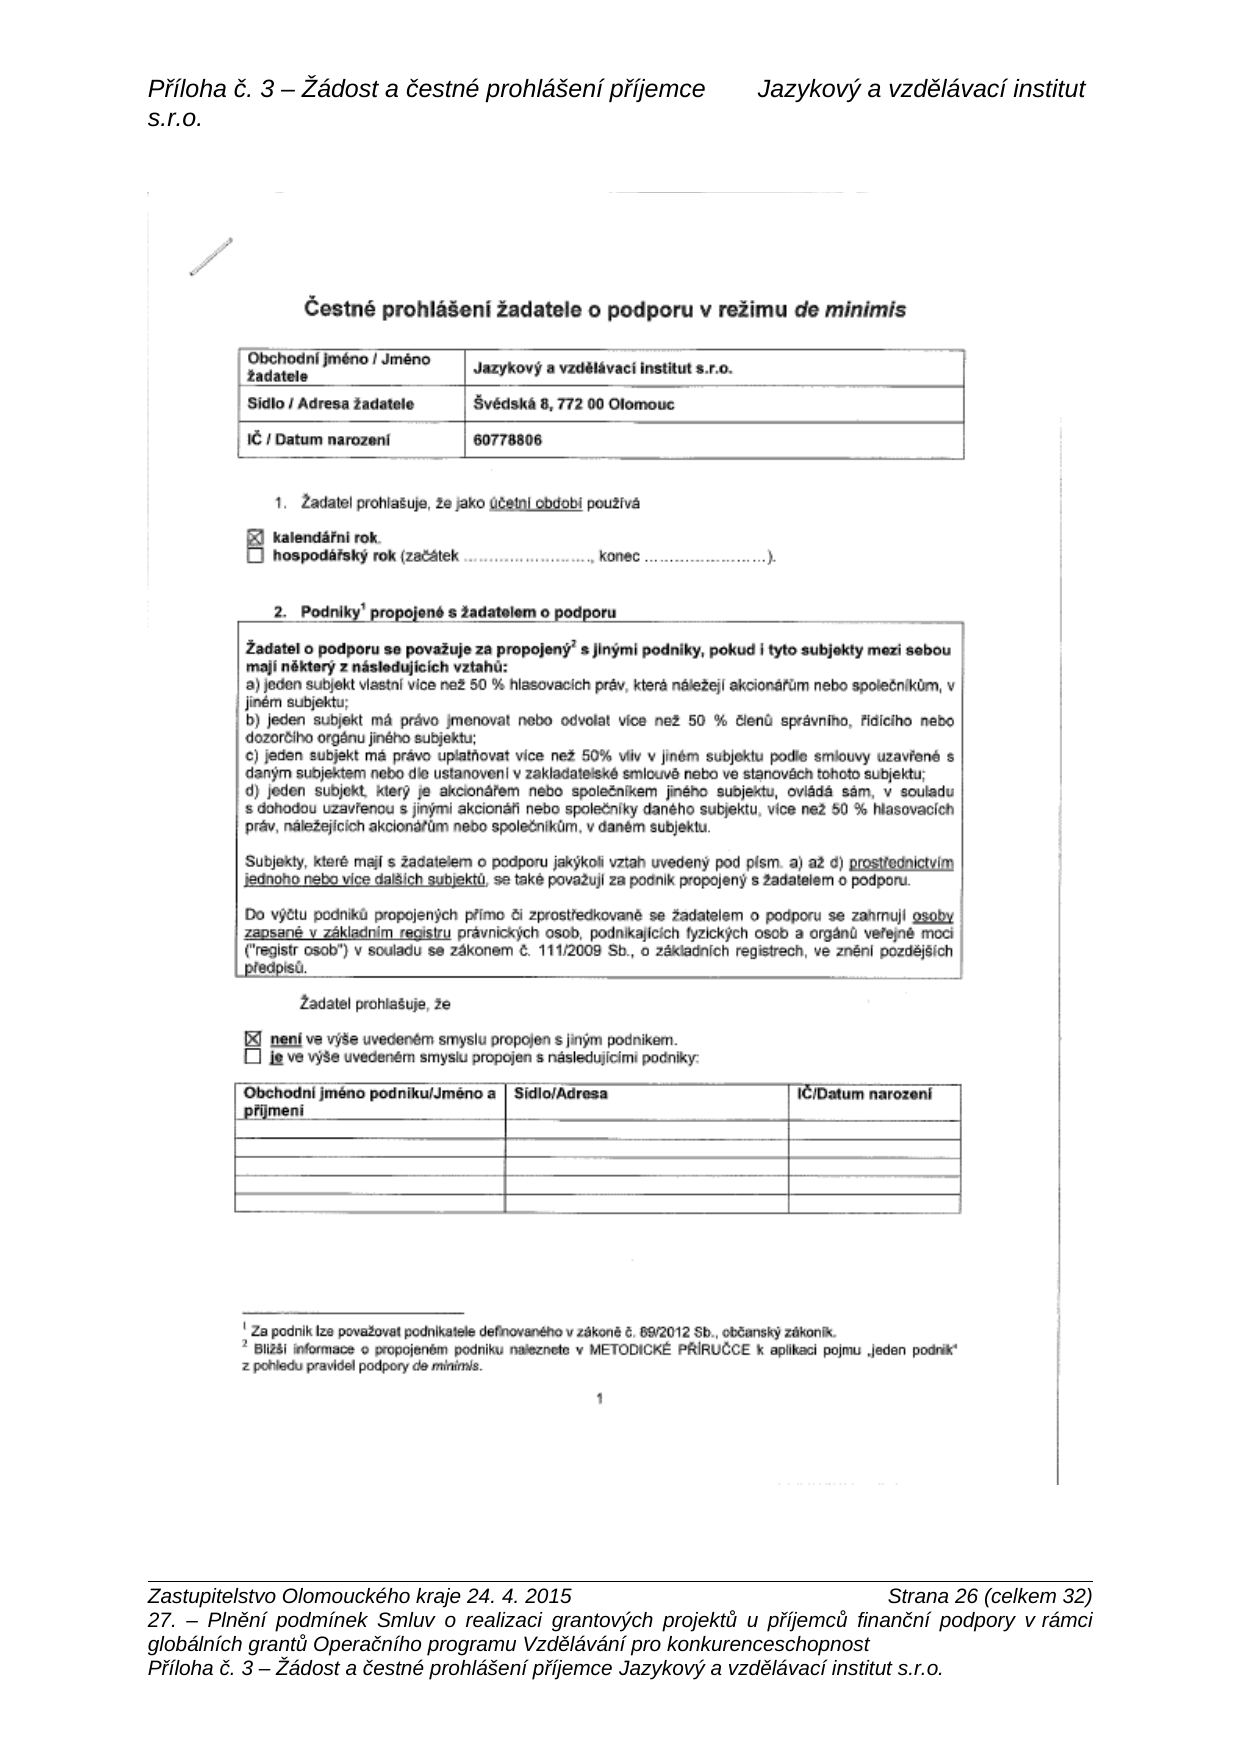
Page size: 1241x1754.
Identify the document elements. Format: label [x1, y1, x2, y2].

picture [147, 192, 1062, 1485]
